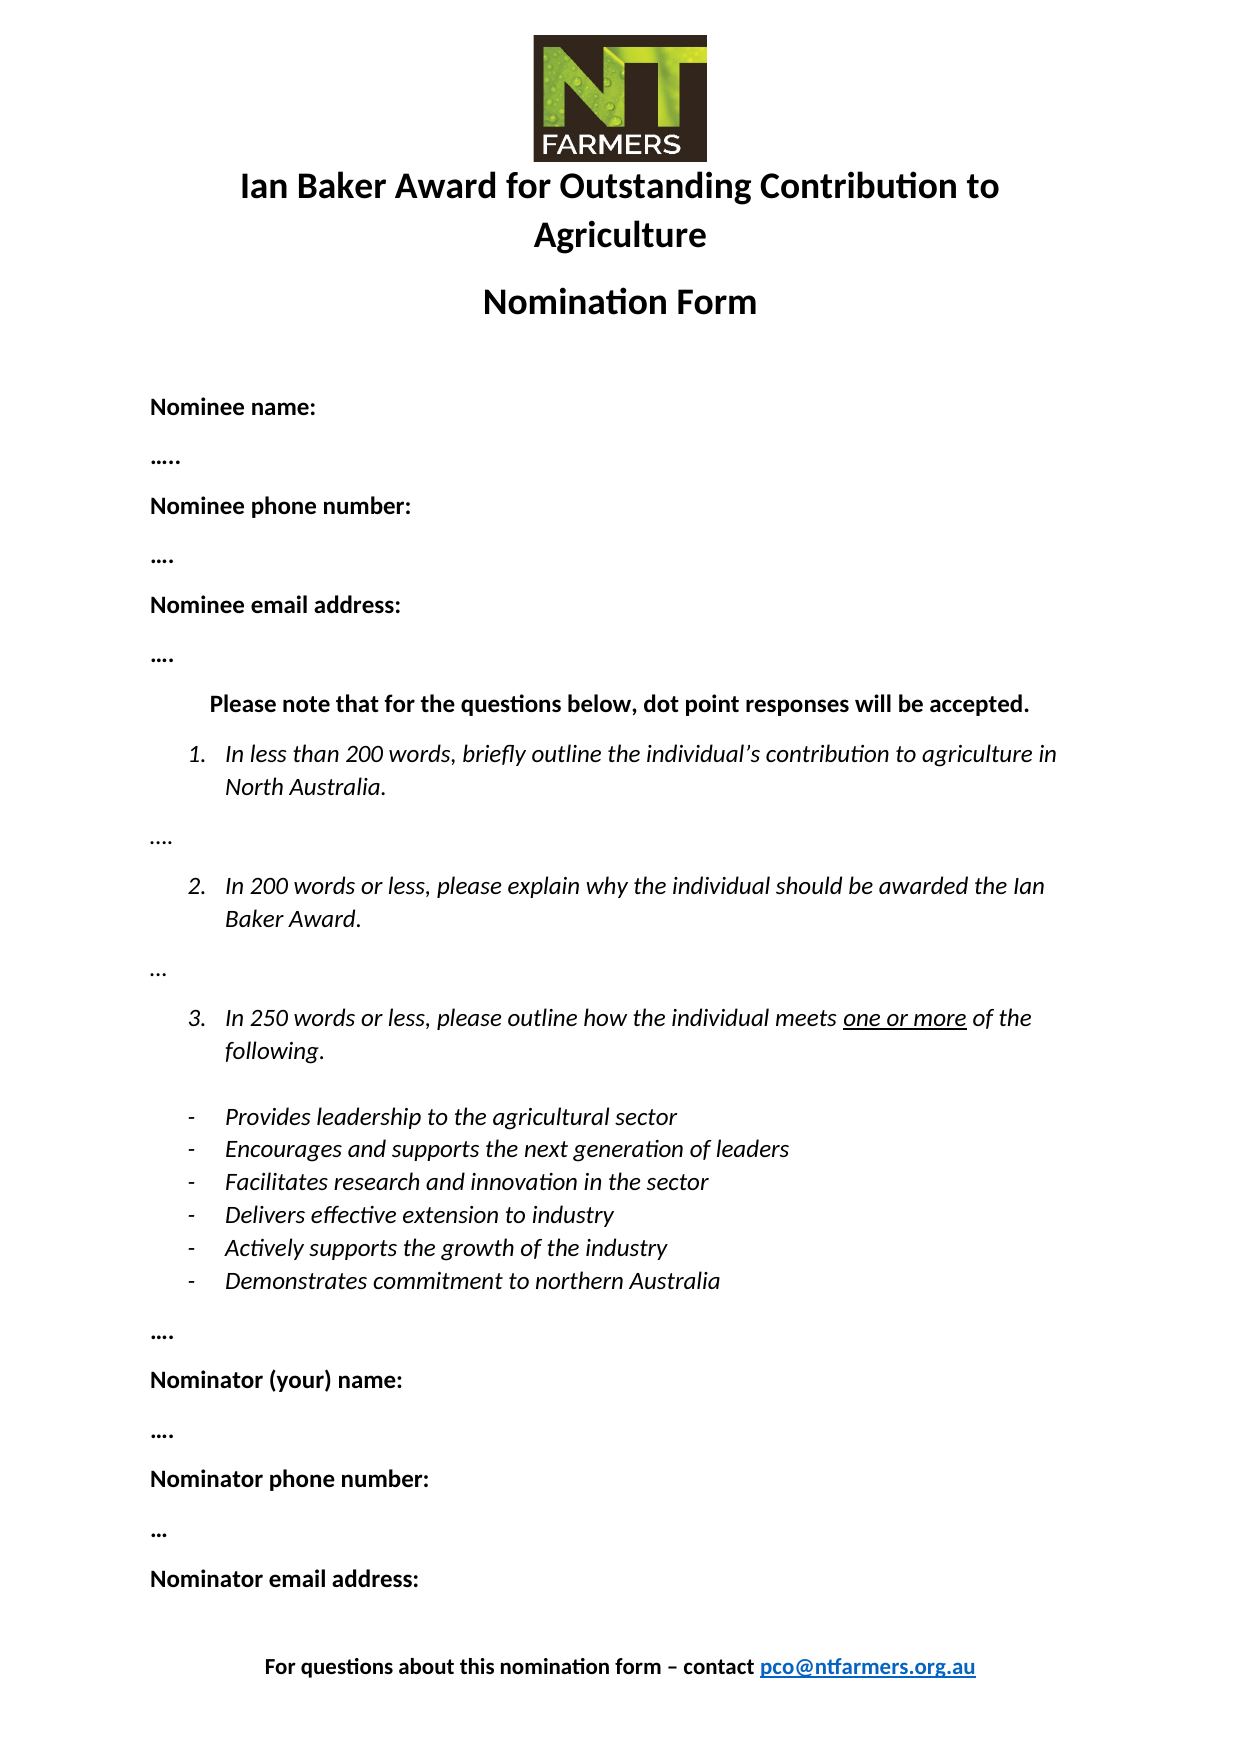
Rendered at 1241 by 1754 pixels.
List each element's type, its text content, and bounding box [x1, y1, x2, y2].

text …. [150, 820, 1090, 851]
text …. [150, 539, 1090, 570]
text Please note that for the questions below, dot point responses will be accepted. [150, 688, 1090, 719]
list Demonstrates commitment to northern Australia [187, 1265, 1090, 1296]
text …. [150, 638, 1090, 669]
list In 200 words or less, please explain why the individual should be awarded the Ian Baker Award. [187, 870, 1090, 933]
text …. [150, 1315, 1090, 1345]
text Nominee email address: [150, 589, 1090, 619]
text … [150, 1513, 1090, 1544]
text Nominator email address: [150, 1563, 1090, 1593]
text Nominee phone number: [150, 490, 1090, 520]
text Ian Baker Award for Outstanding Contribution to Agriculture [150, 162, 1090, 257]
list In less than 200 words, briefly outline the individual’s contribution to agriculture in North Australia. [187, 738, 1090, 801]
text Nominator phone number: [150, 1463, 1090, 1494]
list Facilitates research and innovation in the sector [187, 1166, 1090, 1197]
list Delivers effective extension to industry [187, 1199, 1090, 1230]
text ….. [150, 440, 1090, 471]
list Actively supports the growth of the industry [187, 1232, 1090, 1263]
picture [533, 35, 707, 162]
text …. [150, 1414, 1090, 1444]
list In 250 words or less, please outline how the individual meets one or more of the following. [187, 1002, 1090, 1065]
list Provides leadership to the agricultural sector [187, 1101, 1090, 1131]
text Nominator (your) name: [150, 1364, 1090, 1395]
text … [150, 952, 1090, 983]
text Nominee name: [150, 391, 1090, 421]
list Encourages and supports the next generation of leaders [187, 1133, 1090, 1164]
text Nomination Form [150, 278, 1090, 323]
